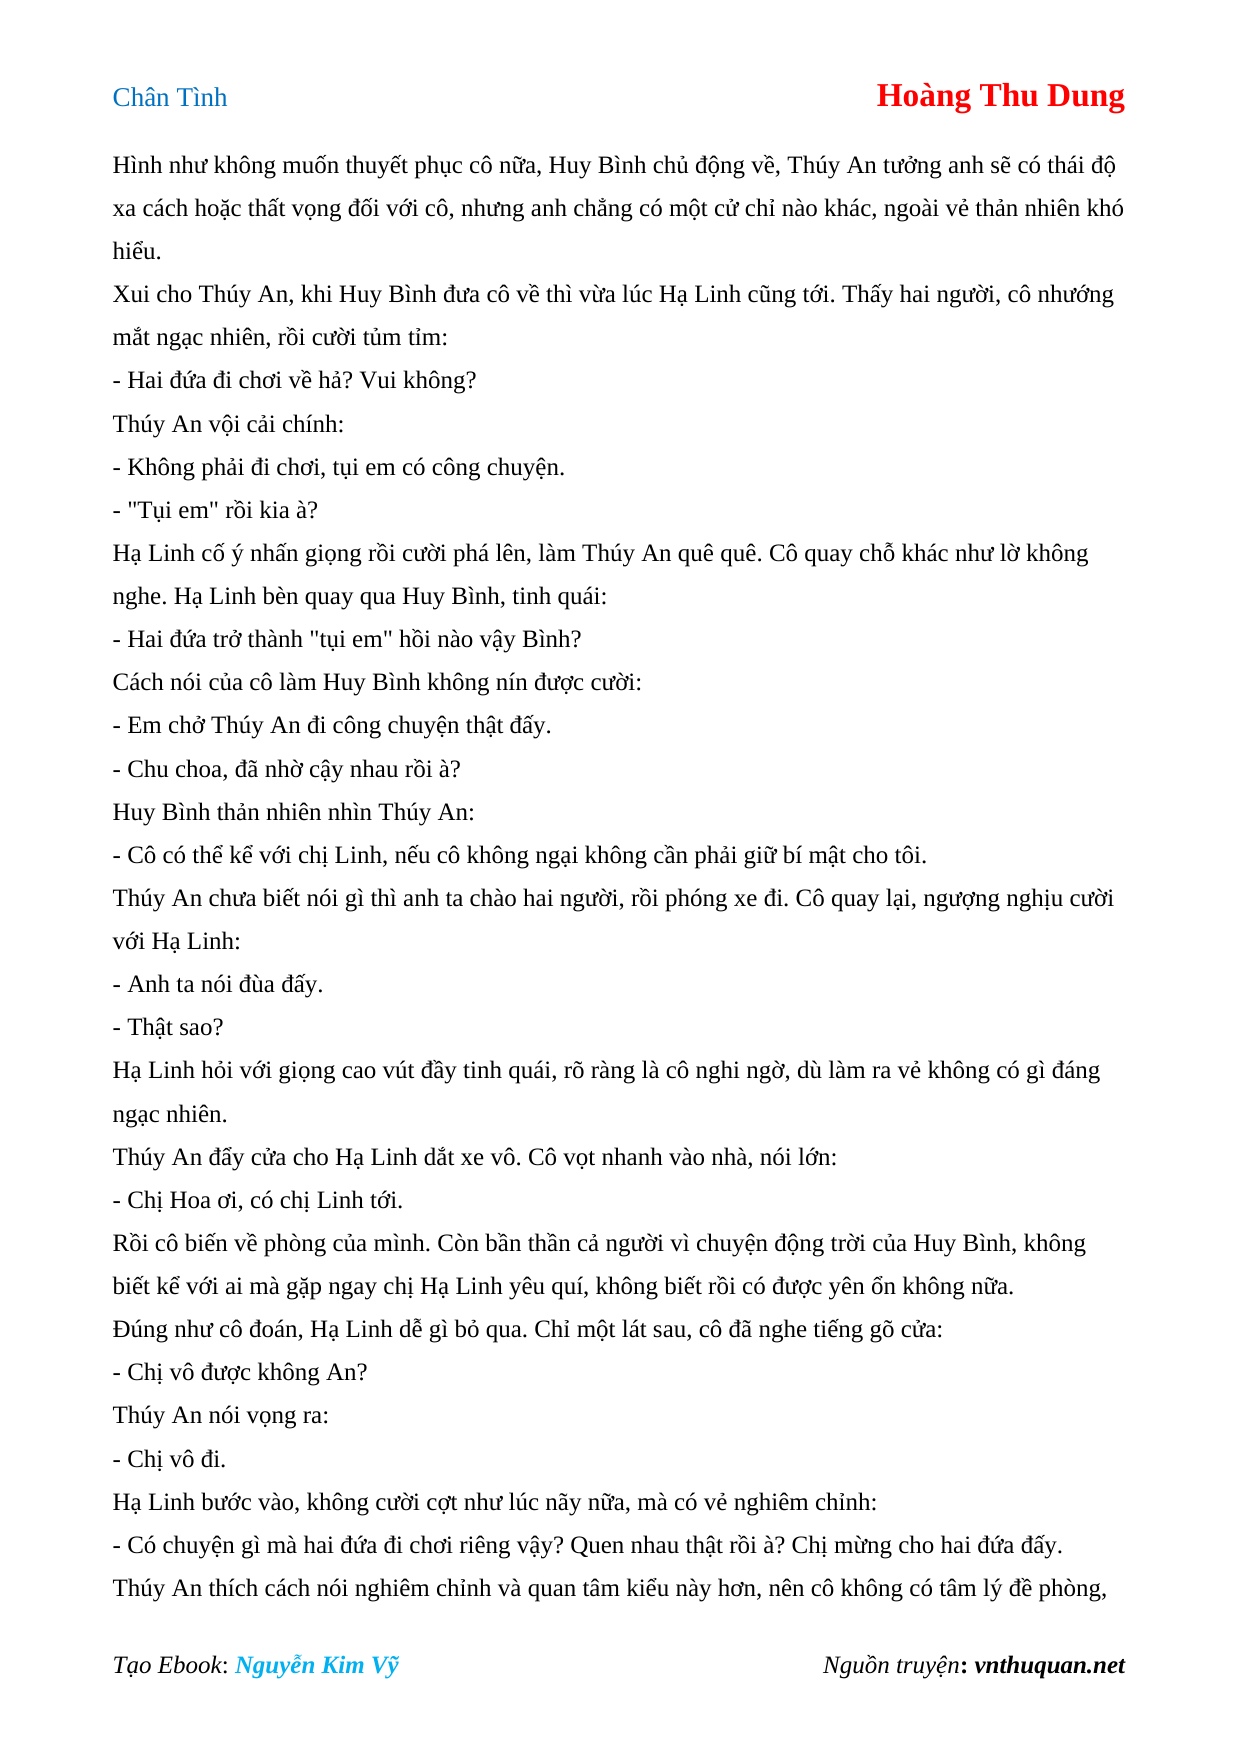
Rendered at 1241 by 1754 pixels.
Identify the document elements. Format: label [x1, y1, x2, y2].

text [112, 150, 1128, 1602]
